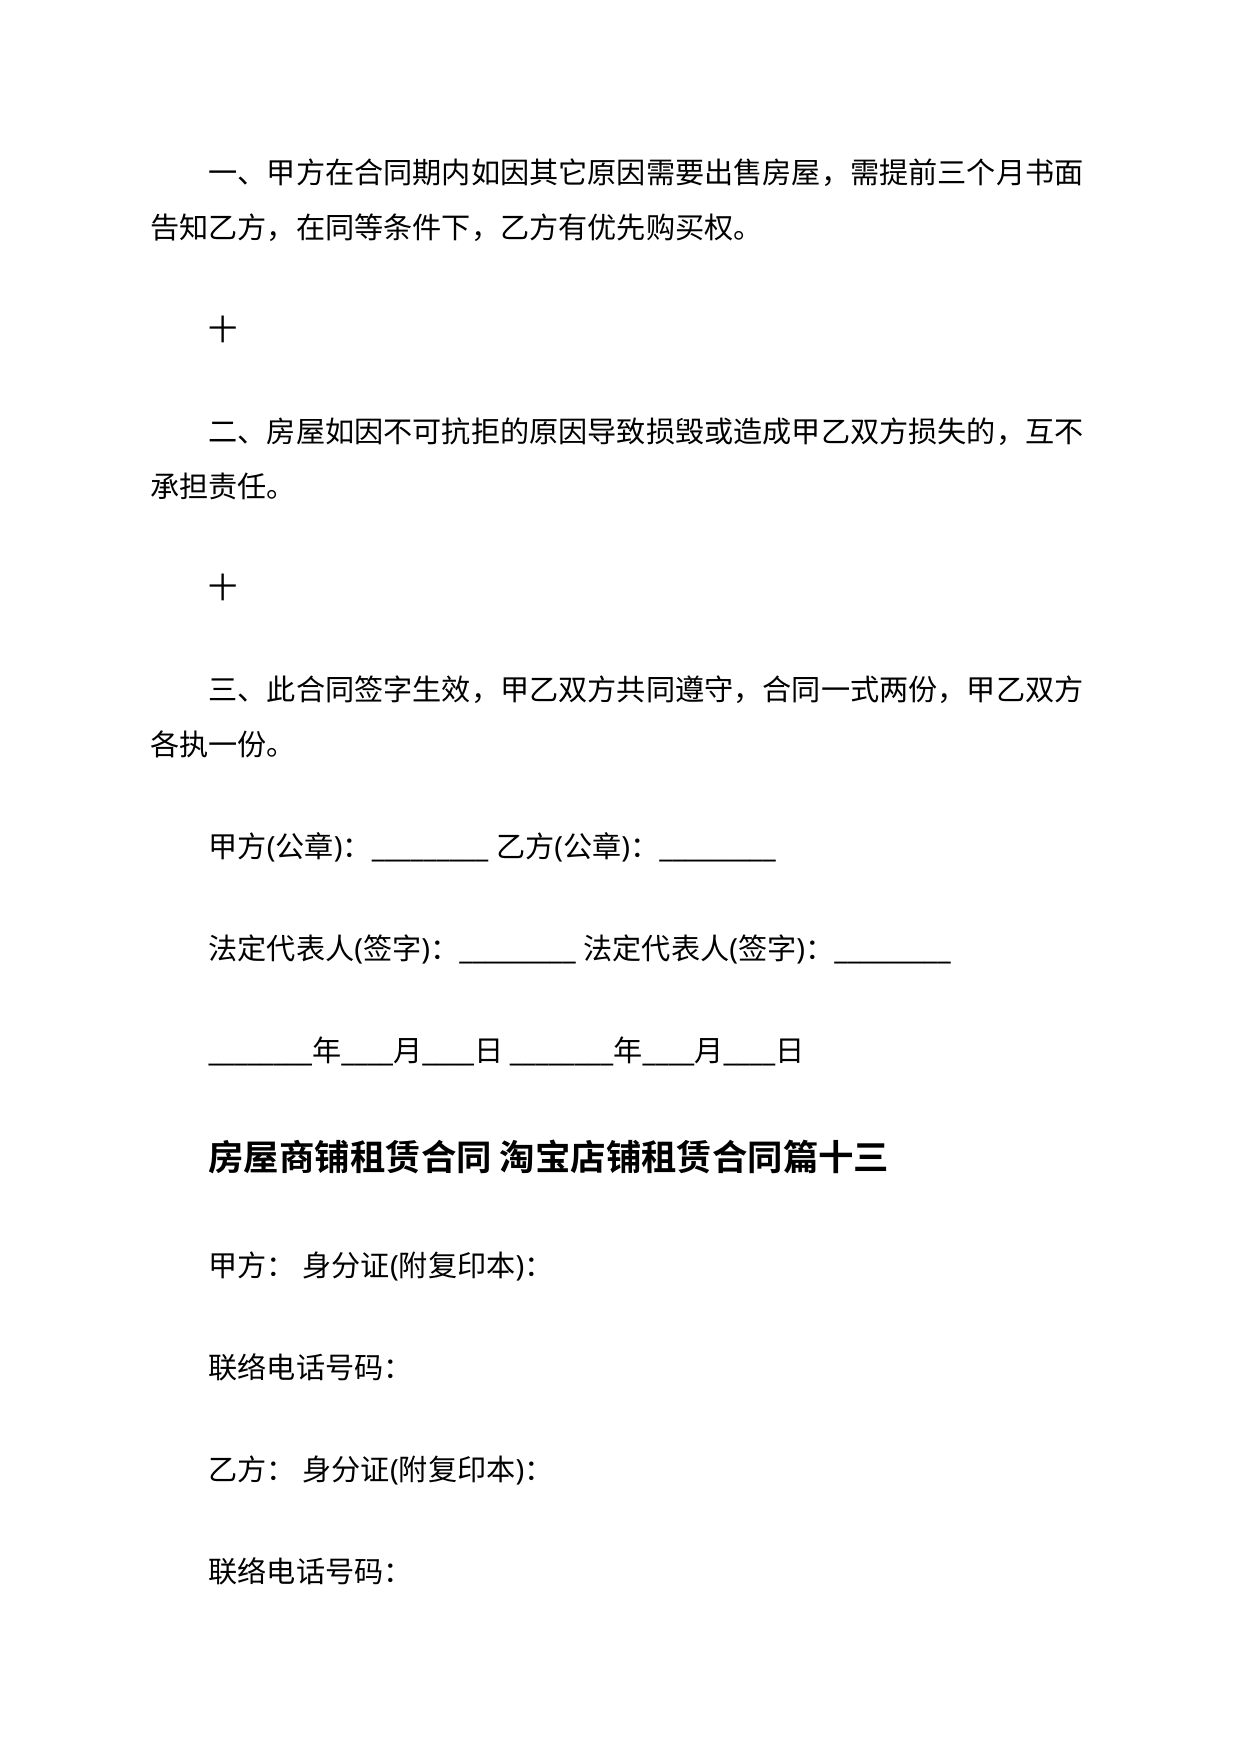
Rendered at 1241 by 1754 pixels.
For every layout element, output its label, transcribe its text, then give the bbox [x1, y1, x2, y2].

text 三、此合同签字生效，甲乙双方共同遵守，合同一式两份，甲乙双方各执一份。 [150, 667, 1090, 764]
text 十 [150, 307, 1090, 349]
text 甲方(公章)：_________ 乙方(公章)：_________ [150, 823, 1090, 866]
text 法定代表人(签字)：_________ 法定代表人(签字)：_________ [150, 926, 1090, 968]
text 乙方： 身分证(附复印本)： [150, 1447, 1090, 1489]
text ________年____月____日 ________年____月____日 [150, 1027, 1090, 1070]
text 甲方： 身分证(附复印本)： [150, 1243, 1090, 1285]
text 一、甲方在合同期内如因其它原因需要出售房屋，需提前三个月书面告知乙方，在同等条件下，乙方有优先购买权。 [150, 150, 1090, 247]
text 二、房屋如因不可抗拒的原因导致损毁或造成甲乙双方损失的，互不承担责任。 [150, 408, 1090, 506]
text 十 [150, 565, 1090, 607]
text 联络电话号码： [150, 1549, 1090, 1591]
text 联络电话号码： [150, 1345, 1090, 1387]
text 房屋商铺租赁合同 淘宝店铺租赁合同篇十三 [150, 1129, 1090, 1181]
